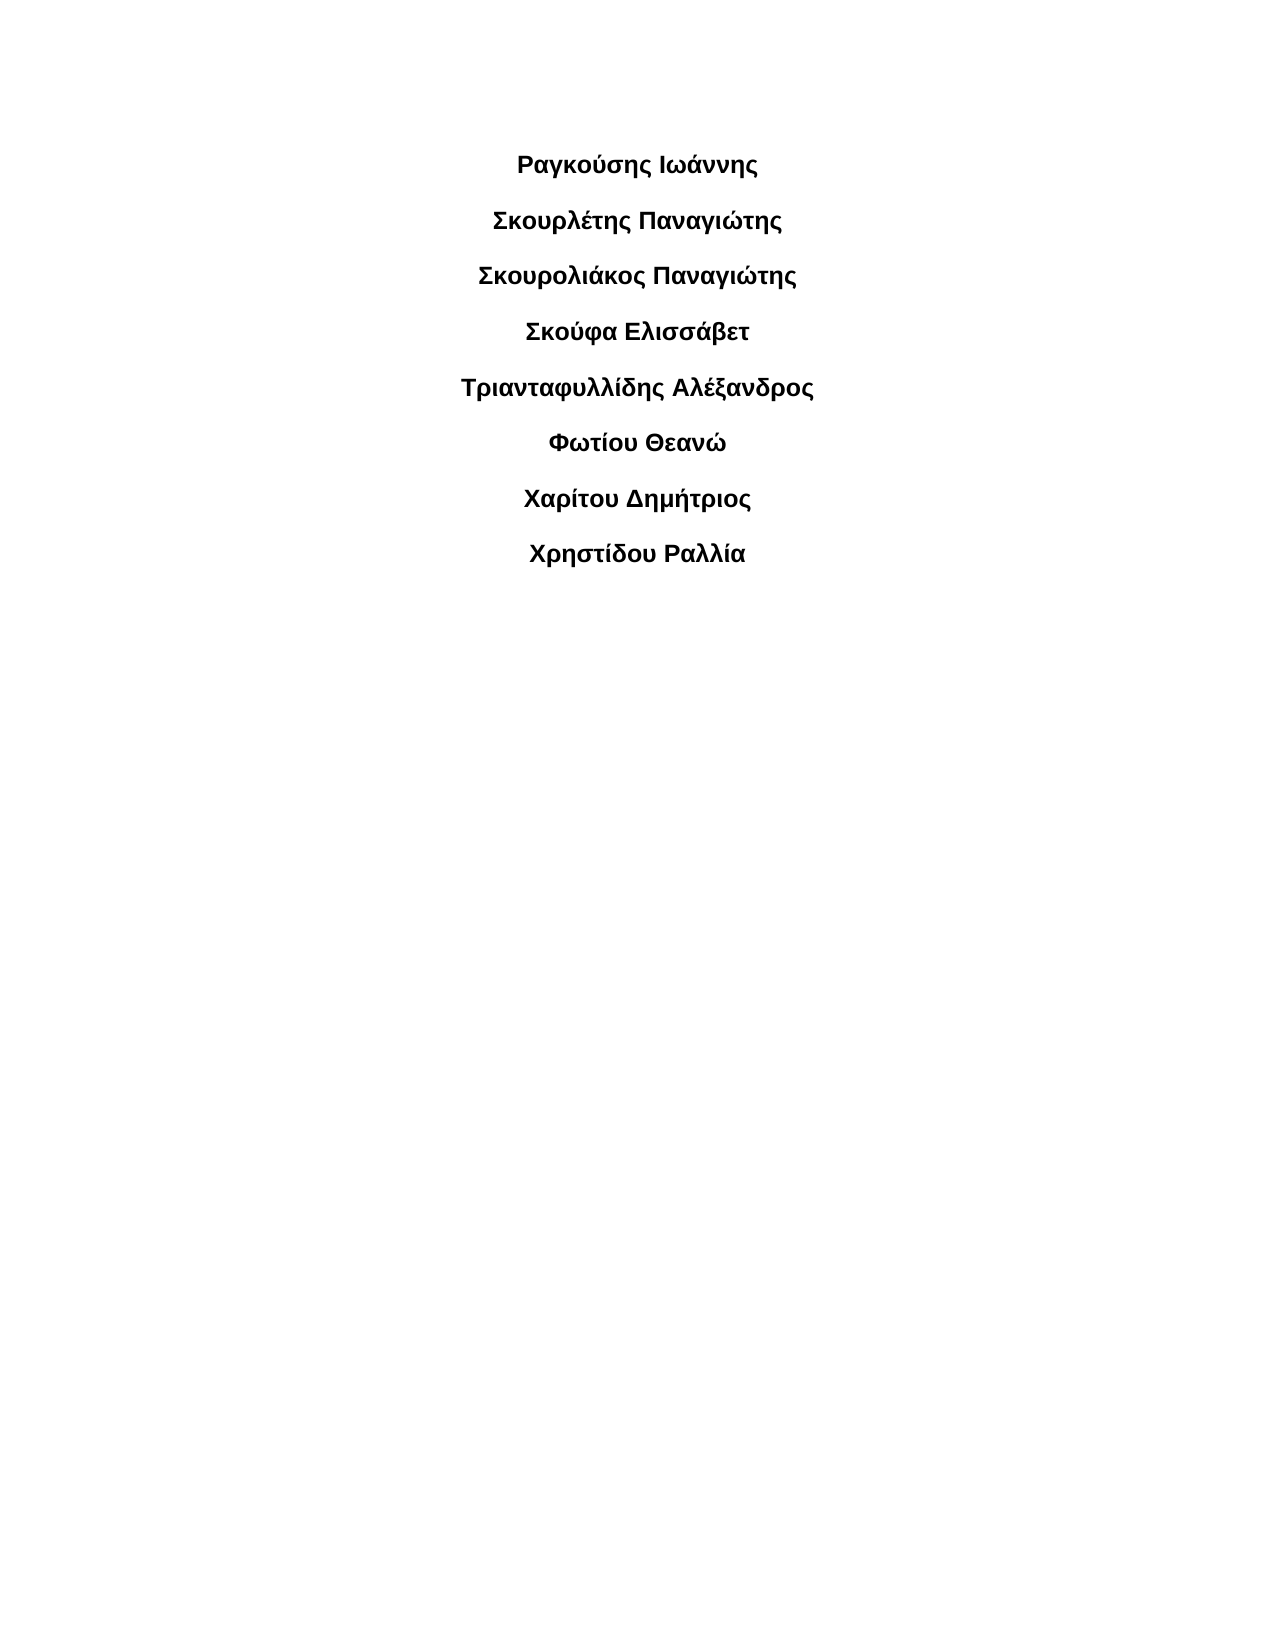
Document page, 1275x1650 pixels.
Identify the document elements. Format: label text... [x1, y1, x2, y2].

text Ραγκούσης Ιωάννης [150, 150, 1125, 179]
text Σκουρολιάκος Παναγιώτης [150, 261, 1125, 290]
text Φωτίου Θεανώ [150, 428, 1125, 457]
text Σκουρλέτης Παναγιώτης [150, 206, 1125, 234]
text Τριανταφυλλίδης Αλέξανδρος [150, 372, 1125, 401]
text Χρηστίδου Ραλλία [150, 539, 1125, 568]
text Χαρίτου Δημήτριος [150, 484, 1125, 512]
text Σκούφα Ελισσάβετ [150, 317, 1125, 346]
